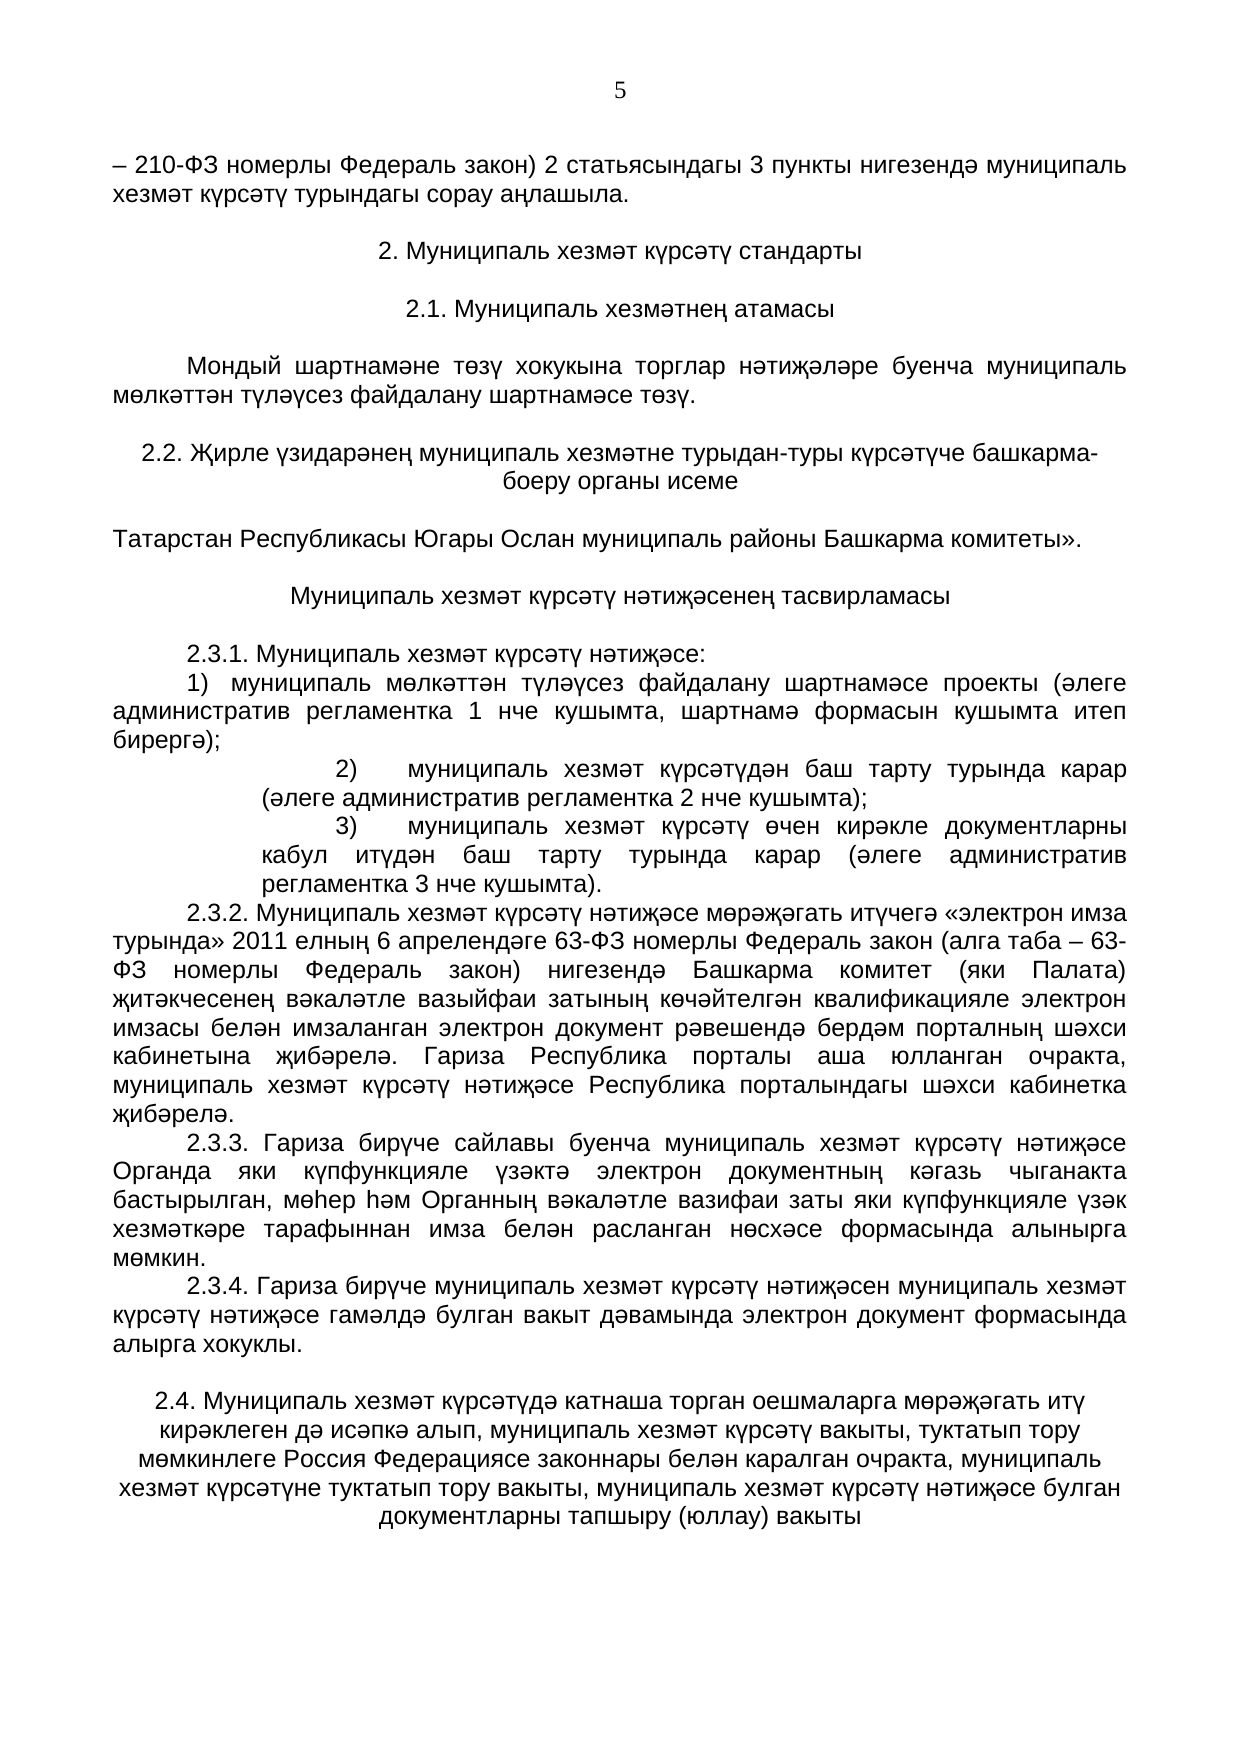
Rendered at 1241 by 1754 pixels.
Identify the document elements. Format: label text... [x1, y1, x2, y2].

text 2.3.2. Муниципаль хезмәт күрсәтү нәтиҗәсе мөрәҗәгать итүчегә «электрон имза турында» 2011 елның 6 апрелендәге 63-ФЗ номерлы Федераль закон (алга таба – 63-ФЗ номерлы Федераль закон) нигезендә Башкарма комитет (яки Палата) җитәкчесенең вәкаләтле вазыйфаи затының көчәйтелгән квалификацияле электрон имзасы белән имзаланган электрон документ рәвешендә бердәм порталның шәхси кабинетына җибәрелә. Гариза Республика порталы аша юлланган очракта, муниципаль хезмәт күрсәтү нәтиҗәсе Республика порталындагы шәхси кабинетка җибәрелә. [112, 897, 1128, 1127]
text 2.4. Муниципаль хезмәт күрсәтүдә катнаша торган оешмаларга мөрәҗәгать итү кирәклеген дә исәпкә алып, муниципаль хезмәт күрсәтү вакыты, туктатып тору мөмкинлеге Россия Федерациясе законнары белән каралган очракта, муниципаль хезмәт күрсәтүне туктатып тору вакыты, муниципаль хезмәт күрсәтү нәтиҗәсе булган документларны тапшыру (юллау) вакыты [112, 1386, 1128, 1530]
text Муниципаль хезмәт күрсәтү нәтиҗәсенең тасвирламасы [112, 581, 1128, 610]
text 2.3.1. Муниципаль хезмәт күрсәтү нәтиҗәсе: [112, 639, 1128, 667]
text Татарстан Республикасы Югары Ослан муниципаль районы Башкарма комитеты». [112, 524, 1128, 552]
text 2.3.3. Гариза бирүче сайлавы буенча муниципаль хезмәт күрсәтү нәтиҗәсе Органда яки күпфункцияле үзәктә электрон документның кәгазь чыганакта бастырылган, мөһер һәм Органның вәкаләтле вазифаи заты яки күпфункцияле үзәк хезмәткәре тарафыннан имза белән расланган нөсхәсе формасында алынырга мөмкин. [112, 1127, 1128, 1271]
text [112, 150, 1128, 207]
text 2.1. Муниципаль хезмәтнең атамасы [112, 294, 1128, 322]
text 2.2. Җирле үзидарәнең муниципаль хезмәтне турыдан-туры күрсәтүче башкарма-боеру органы исеме [112, 437, 1128, 495]
list муниципаль хезмәт күрсәтү өчен кирәкле документларны кабул итүдән баш тарту турында карар (әлеге административ регламентка 3 нче кушымта). [261, 811, 1128, 897]
text 2. Муниципаль хезмәт күрсәтү стандарты [112, 236, 1128, 265]
list муниципаль хезмәт күрсәтүдән баш тарту турында карар (әлеге административ регламентка 2 нче кушымта); [261, 754, 1128, 811]
text 2.3.4. Гариза бирүче муниципаль хезмәт күрсәтү нәтиҗәсен муниципаль хезмәт күрсәтү нәтиҗәсе гамәлдә булган вакыт дәвамында электрон документ формасында алырга хокуклы. [112, 1271, 1128, 1357]
text Мондый шартнамәне төзү хокукына торглар нәтиҗәләре буенча муниципаль мөлкәттән түләүсез файдалану шартнамәсе төзү. [112, 351, 1128, 409]
list муниципаль мөлкәттән түләүсез файдалану шартнамәсе проекты (әлеге административ регламентка 1 нче кушымта, шартнамә формасын кушымта итеп бирергә); [112, 667, 1128, 754]
